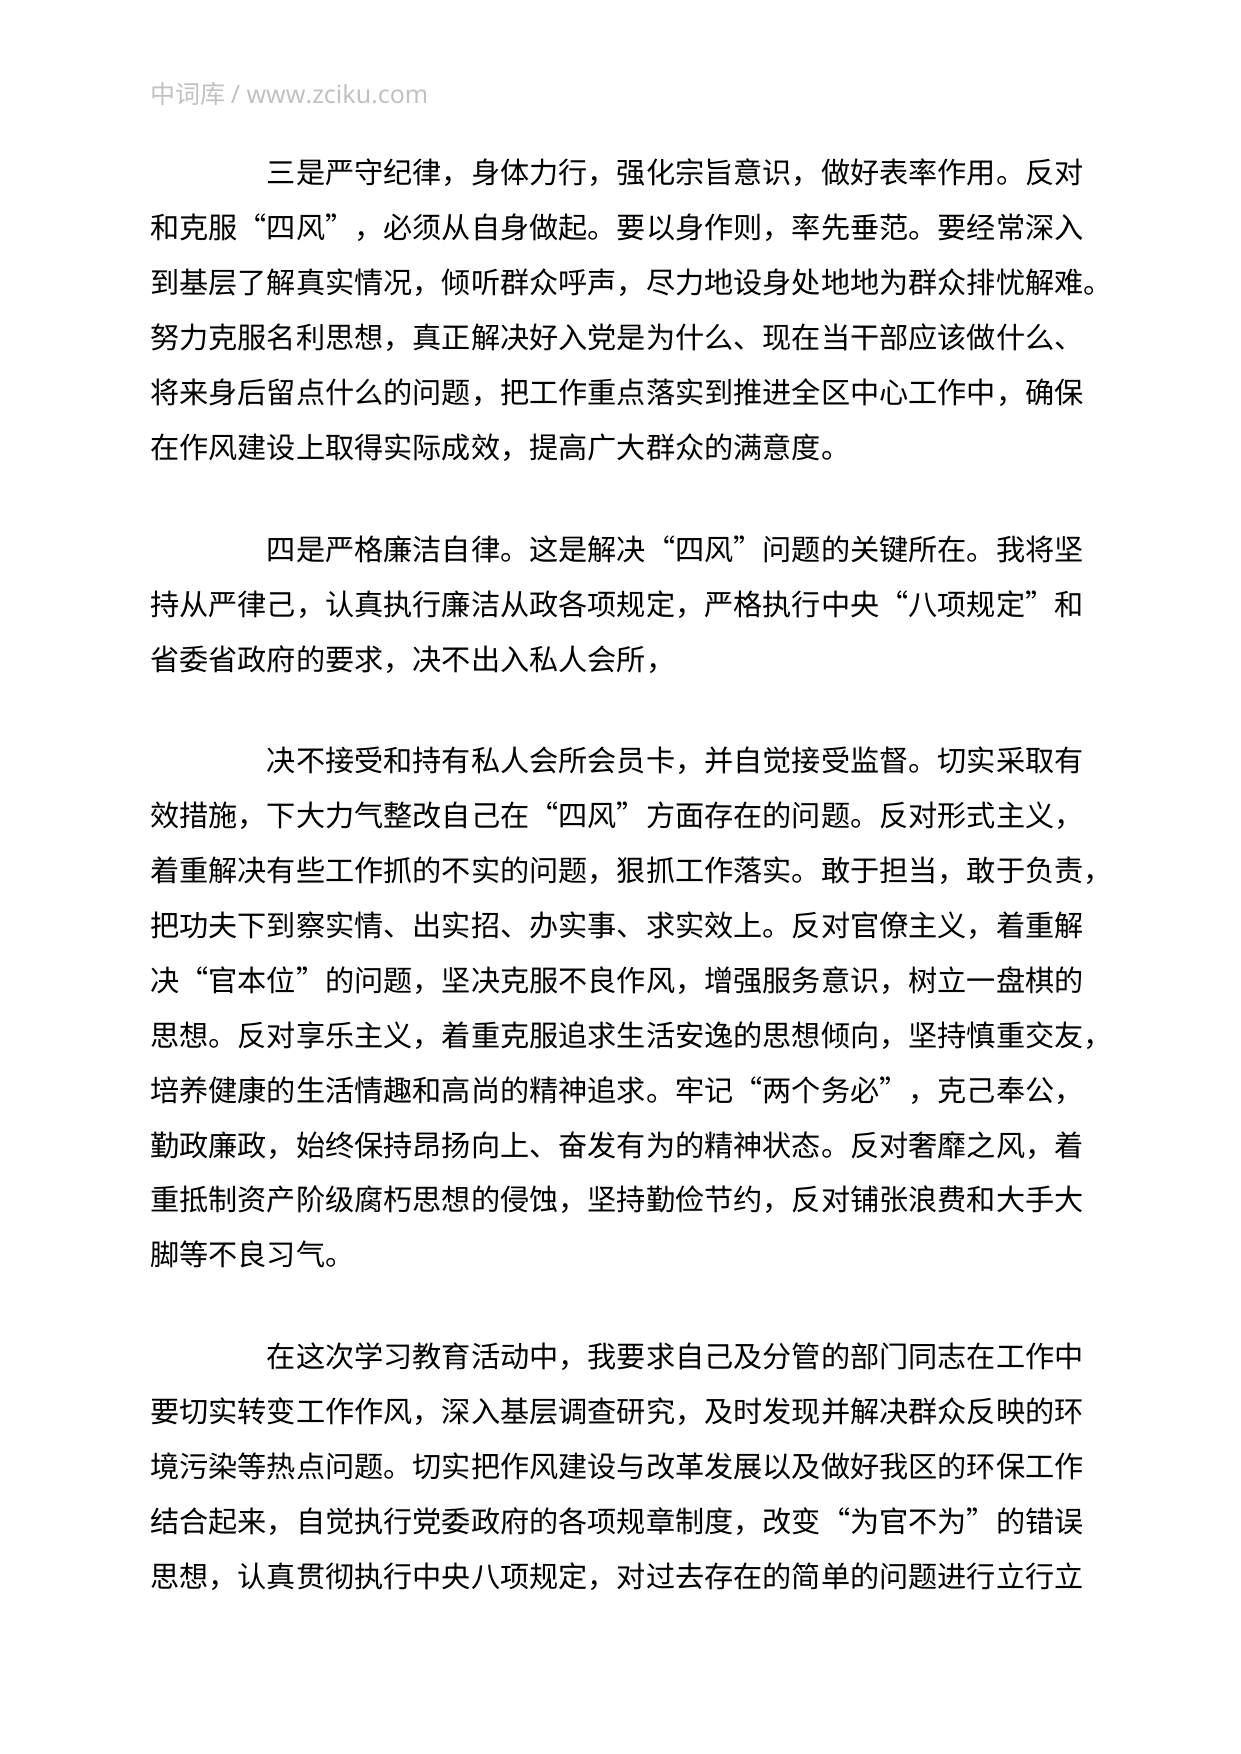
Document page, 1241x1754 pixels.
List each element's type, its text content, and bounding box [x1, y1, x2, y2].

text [150, 1334, 1090, 1596]
text 决不接受和持有私人会所会员卡，并自觉接受监督。切实采取有效措施，下大力气整改自己在“四风”方面存在的问题。反对形式主义，着重解决有些工作抓的不实的问题，狠抓工作落实。敢于担当，敢于负责，把功夫下到察实情、出实招、办实事、求实效上。反对官僚主义，着重解决“官本位”的问题，坚决克服不良作风，增强服务意识，树立一盘棋的思想。反对享乐主义，着重克服追求生活安逸的思想倾向，坚持慎重交友，培养健康的生活情趣和高尚的精神追求。牢记“两个务必”，克己奉公，勤政廉政，始终保持昂扬向上、奋发有为的精神状态。反对奢靡之风，着重抵制资产阶级腐朽思想的侵蚀，坚持勤俭节约，反对铺张浪费和大手大脚等不良习气。 [150, 738, 1090, 1274]
text 四是严格廉洁自律。这是解决“四风”问题的关键所在。我将坚持从严律己，认真执行廉洁从政各项规定，严格执行中央“八项规定”和省委省政府的要求，决不出入私人会所， [150, 526, 1090, 678]
text 三是严守纪律，身体力行，强化宗旨意识，做好表率作用。反对和克服“四风”，必须从自身做起。要以身作则，率先垂范。要经常深入到基层了解真实情况，倾听群众呼声，尽力地设身处地地为群众排忧解难。努力克服名利思想，真正解决好入党是为什么、现在当干部应该做什么、将来身后留点什么的问题，把工作重点落实到推进全区中心工作中，确保在作风建设上取得实际成效，提高广大群众的满意度。 [150, 150, 1090, 467]
